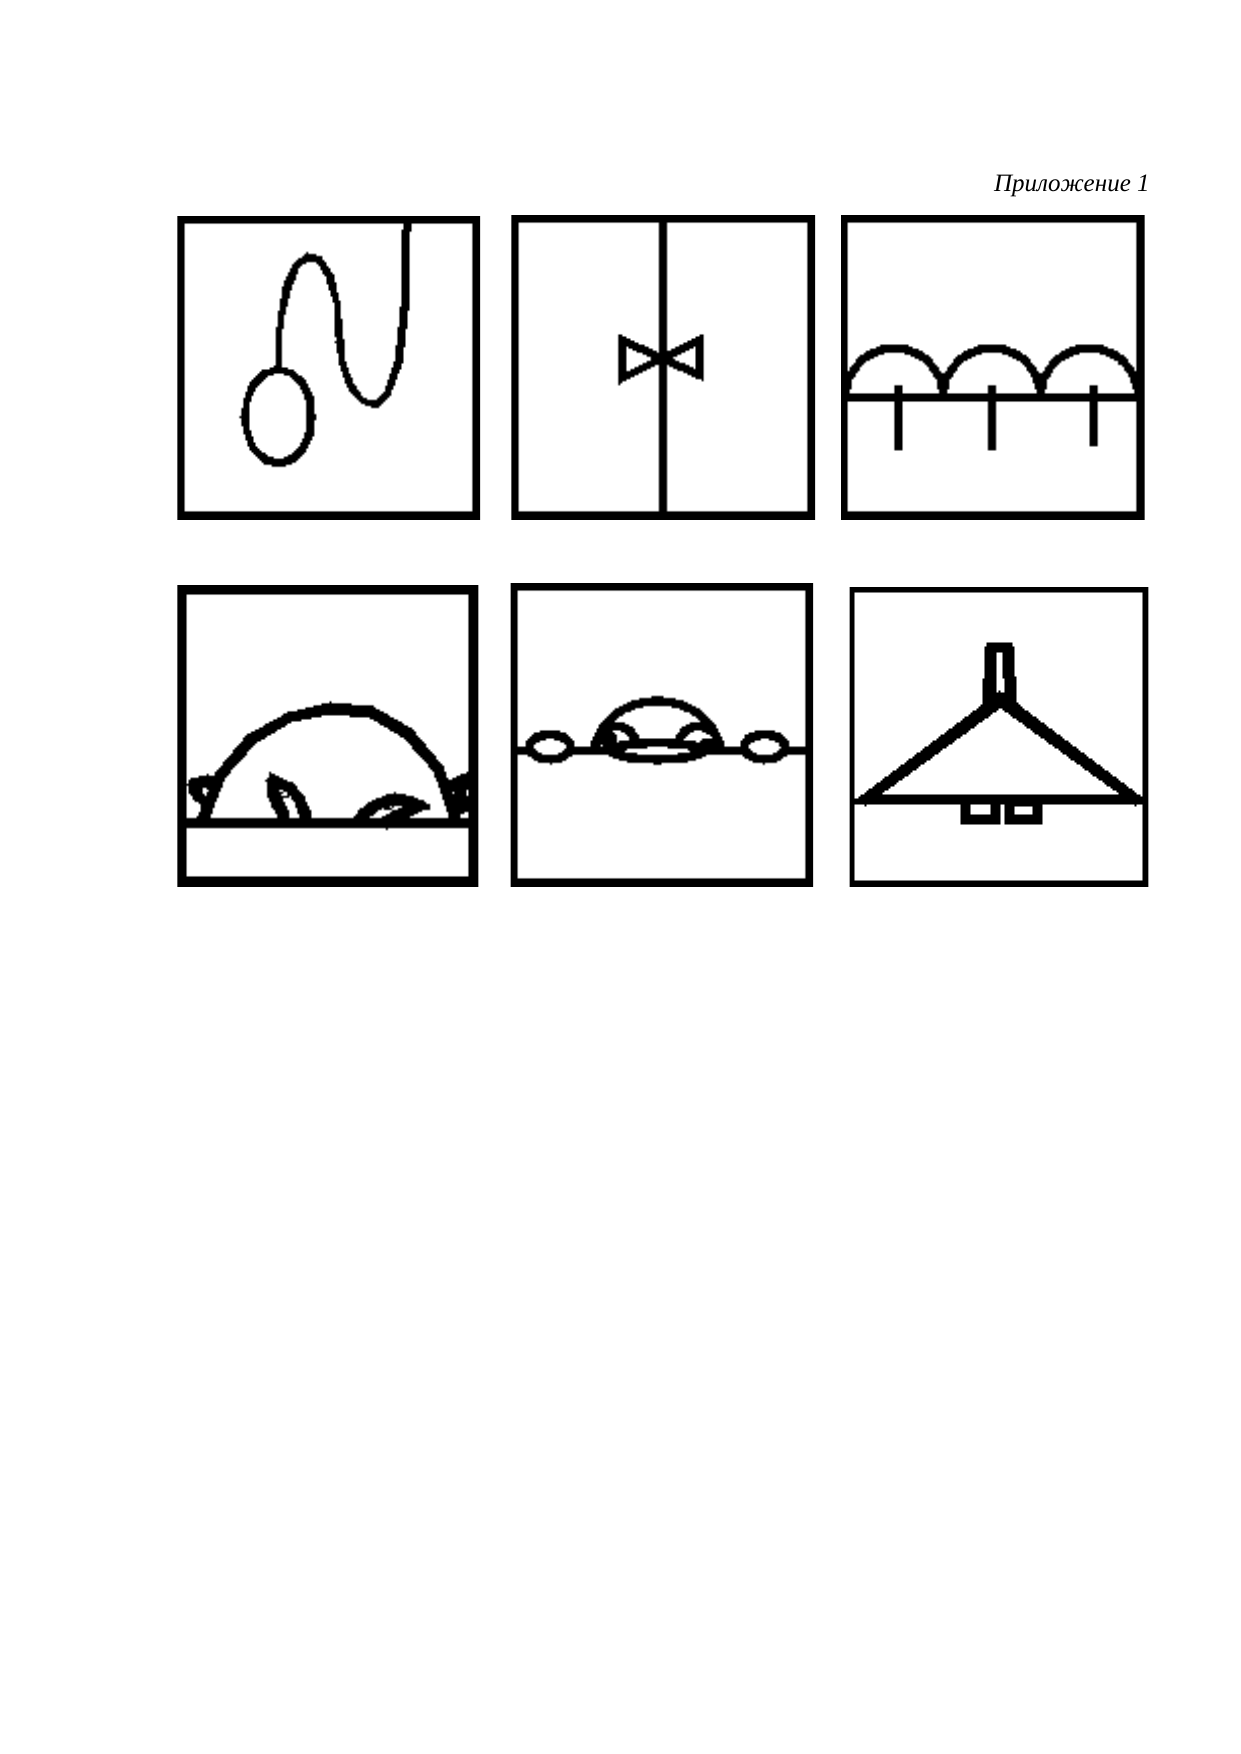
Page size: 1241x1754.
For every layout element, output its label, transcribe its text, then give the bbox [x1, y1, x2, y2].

picture [177, 216, 481, 520]
picture [849, 587, 1149, 887]
text Приложение 1 [177, 168, 1152, 197]
picture [177, 585, 479, 887]
picture [841, 215, 1145, 520]
picture [511, 215, 815, 520]
picture [510, 583, 814, 887]
